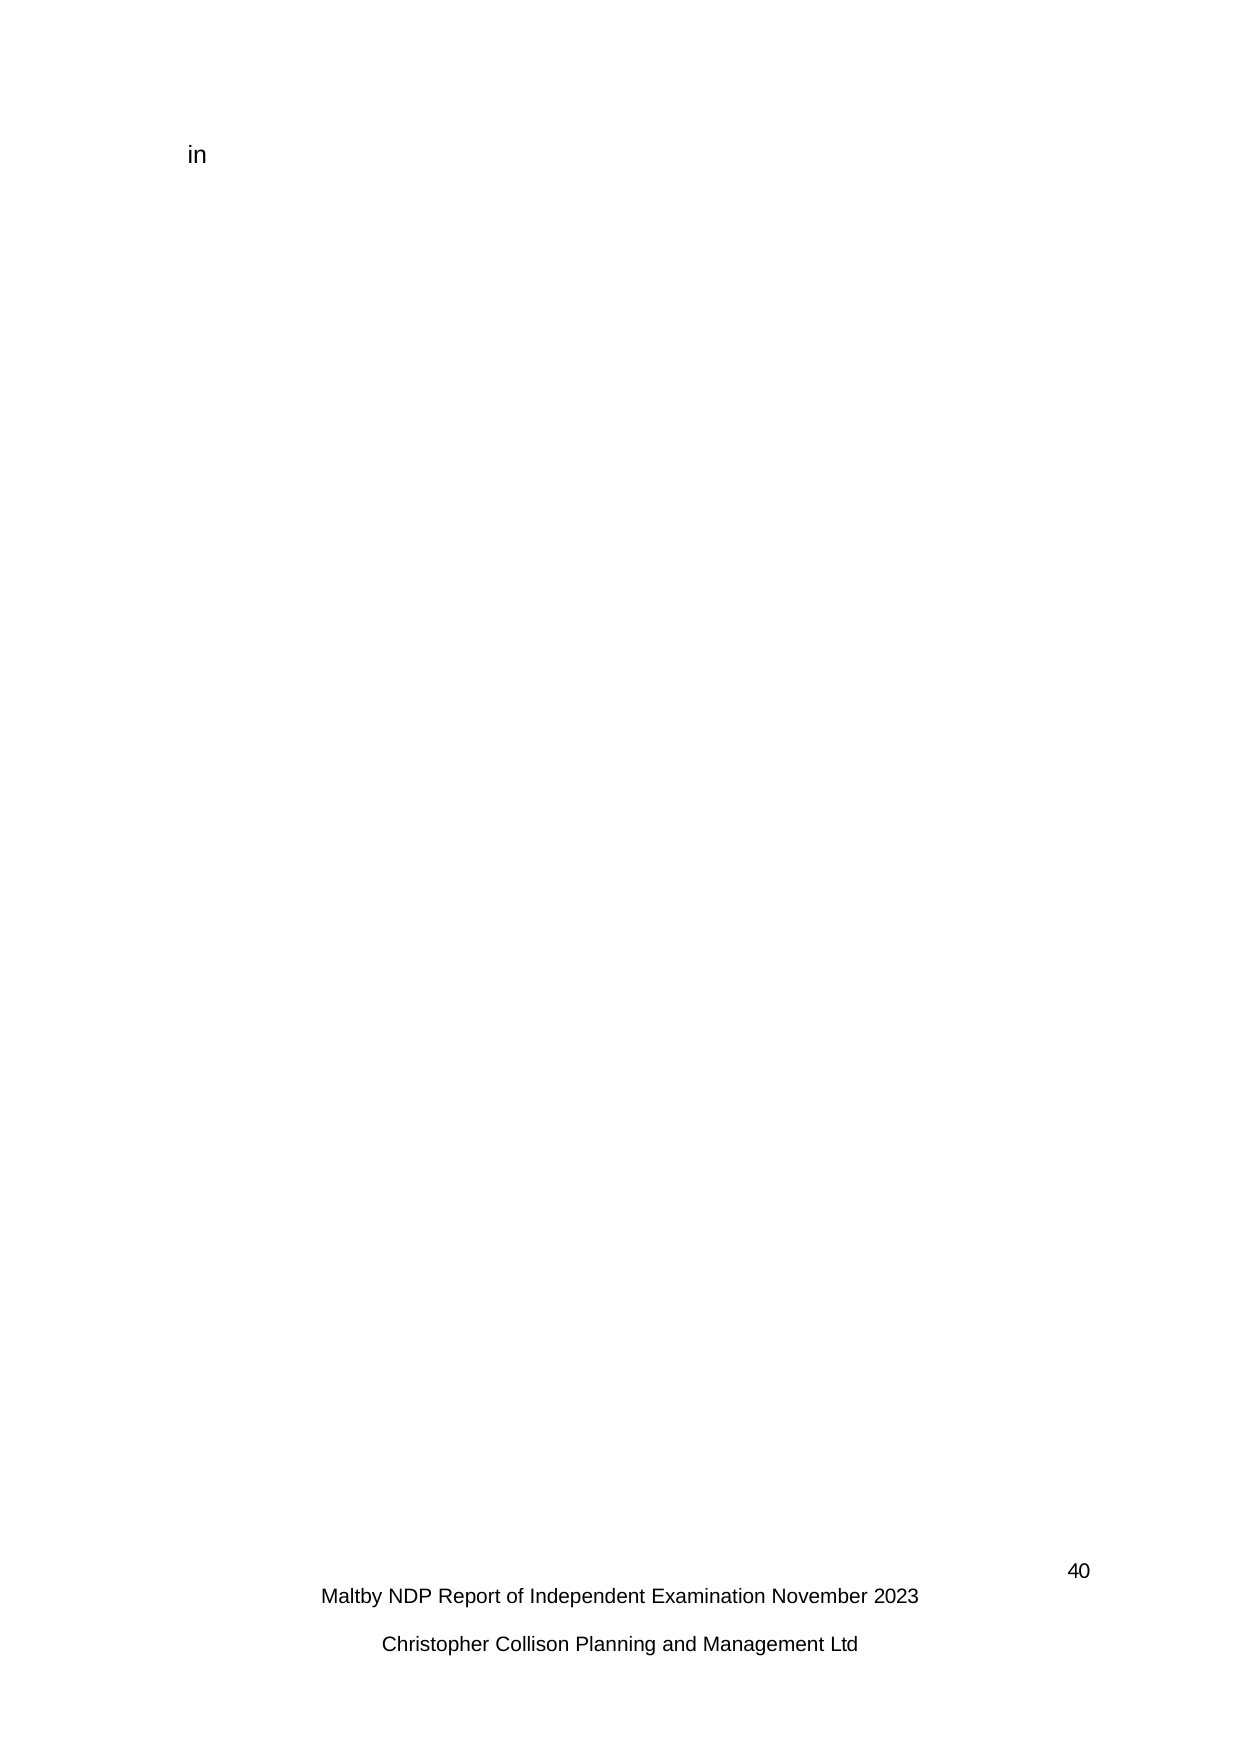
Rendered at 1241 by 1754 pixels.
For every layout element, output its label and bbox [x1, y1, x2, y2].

list [150, 139, 1056, 168]
